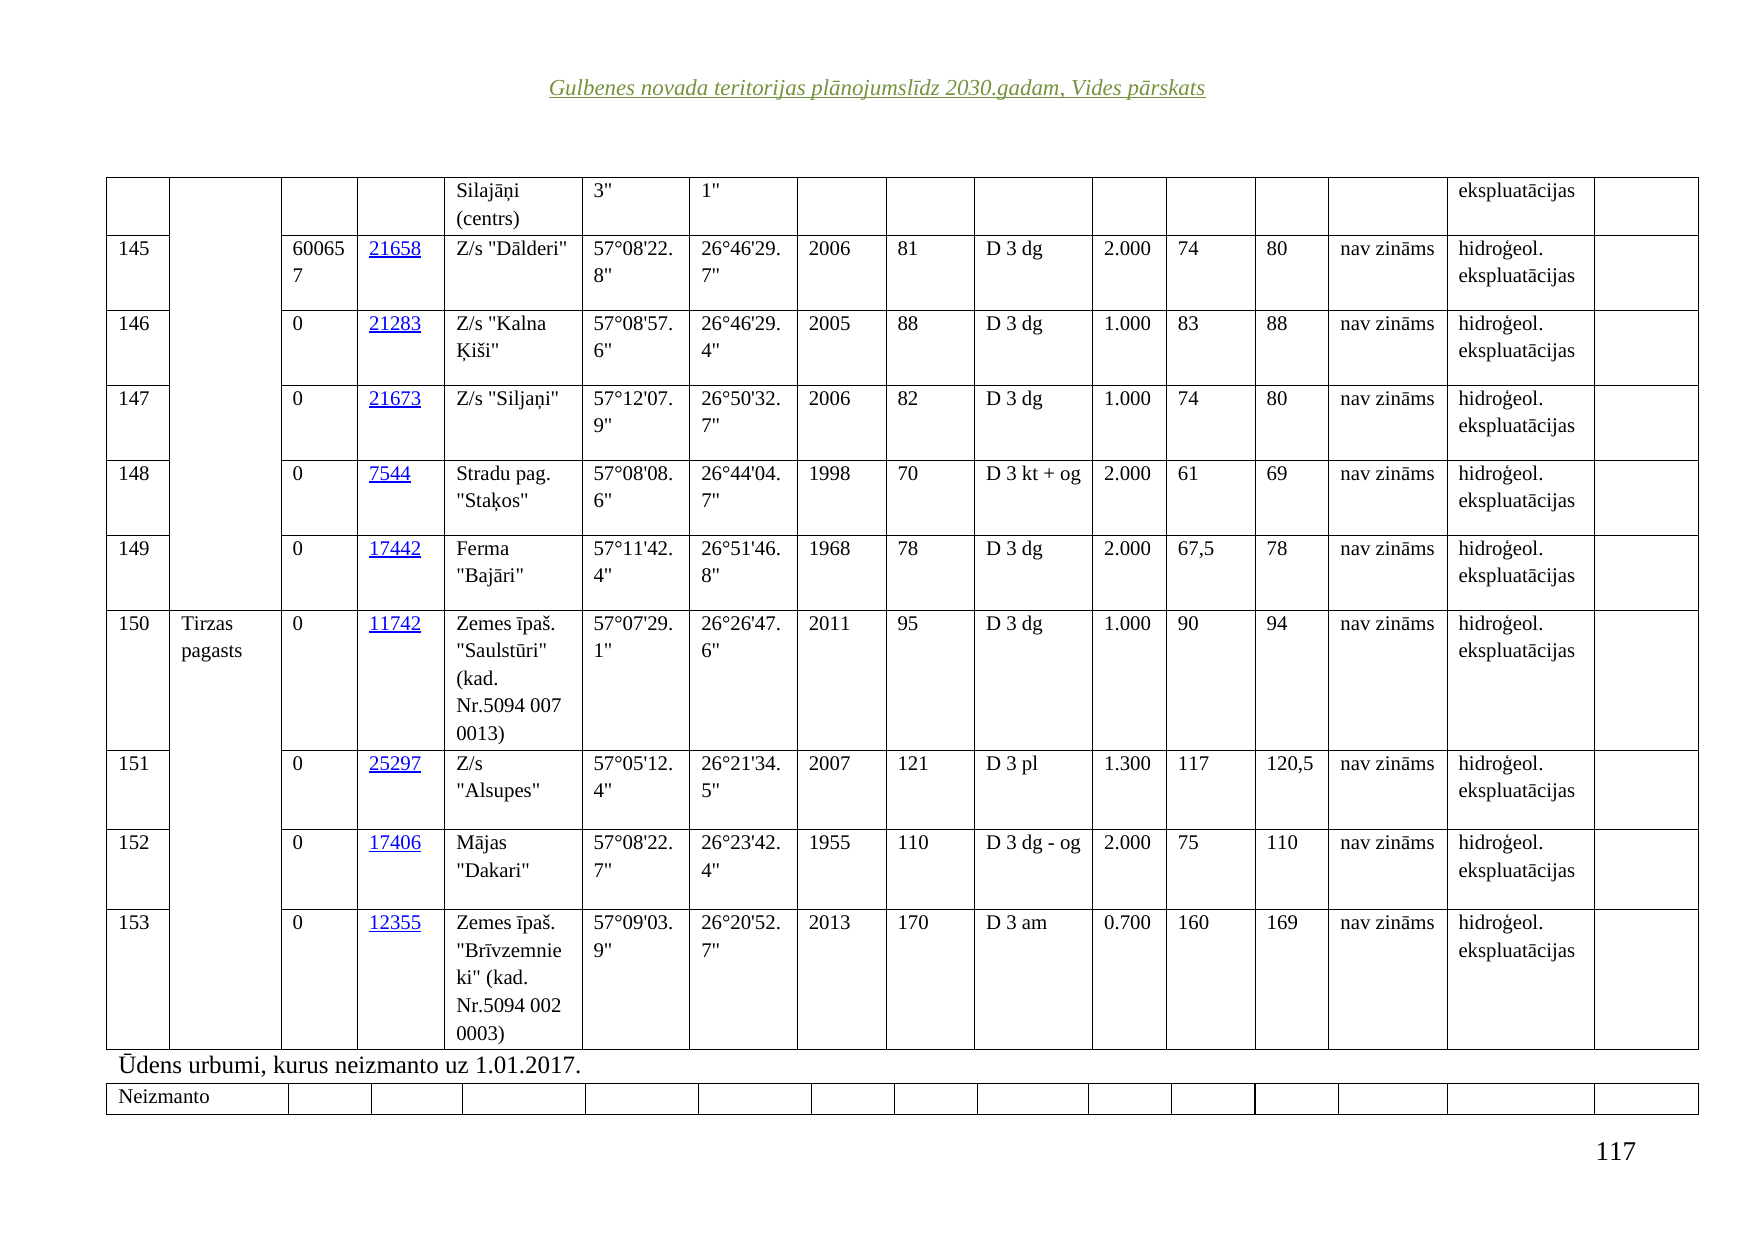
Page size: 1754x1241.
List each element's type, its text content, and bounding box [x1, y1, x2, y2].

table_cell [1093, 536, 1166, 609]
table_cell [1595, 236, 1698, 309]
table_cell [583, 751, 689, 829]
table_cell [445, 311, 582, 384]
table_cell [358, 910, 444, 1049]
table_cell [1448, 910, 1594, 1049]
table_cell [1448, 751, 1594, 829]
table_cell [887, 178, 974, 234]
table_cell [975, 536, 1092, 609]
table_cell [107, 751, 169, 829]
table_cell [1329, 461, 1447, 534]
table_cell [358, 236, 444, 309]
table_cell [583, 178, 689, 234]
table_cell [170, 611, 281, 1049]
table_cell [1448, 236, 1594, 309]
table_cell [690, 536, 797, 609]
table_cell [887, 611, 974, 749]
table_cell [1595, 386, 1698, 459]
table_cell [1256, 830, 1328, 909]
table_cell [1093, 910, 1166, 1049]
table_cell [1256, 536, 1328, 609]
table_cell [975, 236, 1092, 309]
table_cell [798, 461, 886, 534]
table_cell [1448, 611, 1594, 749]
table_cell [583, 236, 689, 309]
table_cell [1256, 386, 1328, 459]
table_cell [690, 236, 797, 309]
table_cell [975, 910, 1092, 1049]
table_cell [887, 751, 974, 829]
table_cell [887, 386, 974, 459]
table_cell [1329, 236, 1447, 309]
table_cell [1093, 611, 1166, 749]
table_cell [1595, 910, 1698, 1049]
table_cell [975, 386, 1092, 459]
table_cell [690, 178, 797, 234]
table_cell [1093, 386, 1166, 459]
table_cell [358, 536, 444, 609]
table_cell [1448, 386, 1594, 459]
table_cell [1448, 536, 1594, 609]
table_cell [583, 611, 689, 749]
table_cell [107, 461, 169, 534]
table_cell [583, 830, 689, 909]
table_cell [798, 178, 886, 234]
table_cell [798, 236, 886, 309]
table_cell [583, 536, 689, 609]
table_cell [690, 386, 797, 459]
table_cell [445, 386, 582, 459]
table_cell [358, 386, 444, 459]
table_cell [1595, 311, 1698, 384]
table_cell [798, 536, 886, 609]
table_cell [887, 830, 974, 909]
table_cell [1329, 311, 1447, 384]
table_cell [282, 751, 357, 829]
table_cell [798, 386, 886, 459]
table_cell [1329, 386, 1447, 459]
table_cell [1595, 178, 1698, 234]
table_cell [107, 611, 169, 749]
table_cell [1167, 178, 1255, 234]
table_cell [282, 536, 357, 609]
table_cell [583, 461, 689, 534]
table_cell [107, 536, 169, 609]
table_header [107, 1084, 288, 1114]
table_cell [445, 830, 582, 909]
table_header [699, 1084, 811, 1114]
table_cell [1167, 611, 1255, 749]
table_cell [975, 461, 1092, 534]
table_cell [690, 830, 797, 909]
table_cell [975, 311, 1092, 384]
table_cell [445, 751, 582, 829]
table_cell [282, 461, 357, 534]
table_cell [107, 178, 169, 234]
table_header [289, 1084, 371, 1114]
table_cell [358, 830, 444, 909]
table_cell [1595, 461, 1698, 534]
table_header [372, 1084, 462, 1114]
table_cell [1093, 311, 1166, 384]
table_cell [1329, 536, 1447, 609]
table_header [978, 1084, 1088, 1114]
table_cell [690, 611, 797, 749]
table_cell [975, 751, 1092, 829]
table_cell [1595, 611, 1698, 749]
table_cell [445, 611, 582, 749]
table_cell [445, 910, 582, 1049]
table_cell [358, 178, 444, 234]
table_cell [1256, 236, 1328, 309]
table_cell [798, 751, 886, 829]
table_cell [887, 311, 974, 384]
text Ūdens urbumi, kurus neizmanto uz 1.01.2017. [118, 1050, 1636, 1079]
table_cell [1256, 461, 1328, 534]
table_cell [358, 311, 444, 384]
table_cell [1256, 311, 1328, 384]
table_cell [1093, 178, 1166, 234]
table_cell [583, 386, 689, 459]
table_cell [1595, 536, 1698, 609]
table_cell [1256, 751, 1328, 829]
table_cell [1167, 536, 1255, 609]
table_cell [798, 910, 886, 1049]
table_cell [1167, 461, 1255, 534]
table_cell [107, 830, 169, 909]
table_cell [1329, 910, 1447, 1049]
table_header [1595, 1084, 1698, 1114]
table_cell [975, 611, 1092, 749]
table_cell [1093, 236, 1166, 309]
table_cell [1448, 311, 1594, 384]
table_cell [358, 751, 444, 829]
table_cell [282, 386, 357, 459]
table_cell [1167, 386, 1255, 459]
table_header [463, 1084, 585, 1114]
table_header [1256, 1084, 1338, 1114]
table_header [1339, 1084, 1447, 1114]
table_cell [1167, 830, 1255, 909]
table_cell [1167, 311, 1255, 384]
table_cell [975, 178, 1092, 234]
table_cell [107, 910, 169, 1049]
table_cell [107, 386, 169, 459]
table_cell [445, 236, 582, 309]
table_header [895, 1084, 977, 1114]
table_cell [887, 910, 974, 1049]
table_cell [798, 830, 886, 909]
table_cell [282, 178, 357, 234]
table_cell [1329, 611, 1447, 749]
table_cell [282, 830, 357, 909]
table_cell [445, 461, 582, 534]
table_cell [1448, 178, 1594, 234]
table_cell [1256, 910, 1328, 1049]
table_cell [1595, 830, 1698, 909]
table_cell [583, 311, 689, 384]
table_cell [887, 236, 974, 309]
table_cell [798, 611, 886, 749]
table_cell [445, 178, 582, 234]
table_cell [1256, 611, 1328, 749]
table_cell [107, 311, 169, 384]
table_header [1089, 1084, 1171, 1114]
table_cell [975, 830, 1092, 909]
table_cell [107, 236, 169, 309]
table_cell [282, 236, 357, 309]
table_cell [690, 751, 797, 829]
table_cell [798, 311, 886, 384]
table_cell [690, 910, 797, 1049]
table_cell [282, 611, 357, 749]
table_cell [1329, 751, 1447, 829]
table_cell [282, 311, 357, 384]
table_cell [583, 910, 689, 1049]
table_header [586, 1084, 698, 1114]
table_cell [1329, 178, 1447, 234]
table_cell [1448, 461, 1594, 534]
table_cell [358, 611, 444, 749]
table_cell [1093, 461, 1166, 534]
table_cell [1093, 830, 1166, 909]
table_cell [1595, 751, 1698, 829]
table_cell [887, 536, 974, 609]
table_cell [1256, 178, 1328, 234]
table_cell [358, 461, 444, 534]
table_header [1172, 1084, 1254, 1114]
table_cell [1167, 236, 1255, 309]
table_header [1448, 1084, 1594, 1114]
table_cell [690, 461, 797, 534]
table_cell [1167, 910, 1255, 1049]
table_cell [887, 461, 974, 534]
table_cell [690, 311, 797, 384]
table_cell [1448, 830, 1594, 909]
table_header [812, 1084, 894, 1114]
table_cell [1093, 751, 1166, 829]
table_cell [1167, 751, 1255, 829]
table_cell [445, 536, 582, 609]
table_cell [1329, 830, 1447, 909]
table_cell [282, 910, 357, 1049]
